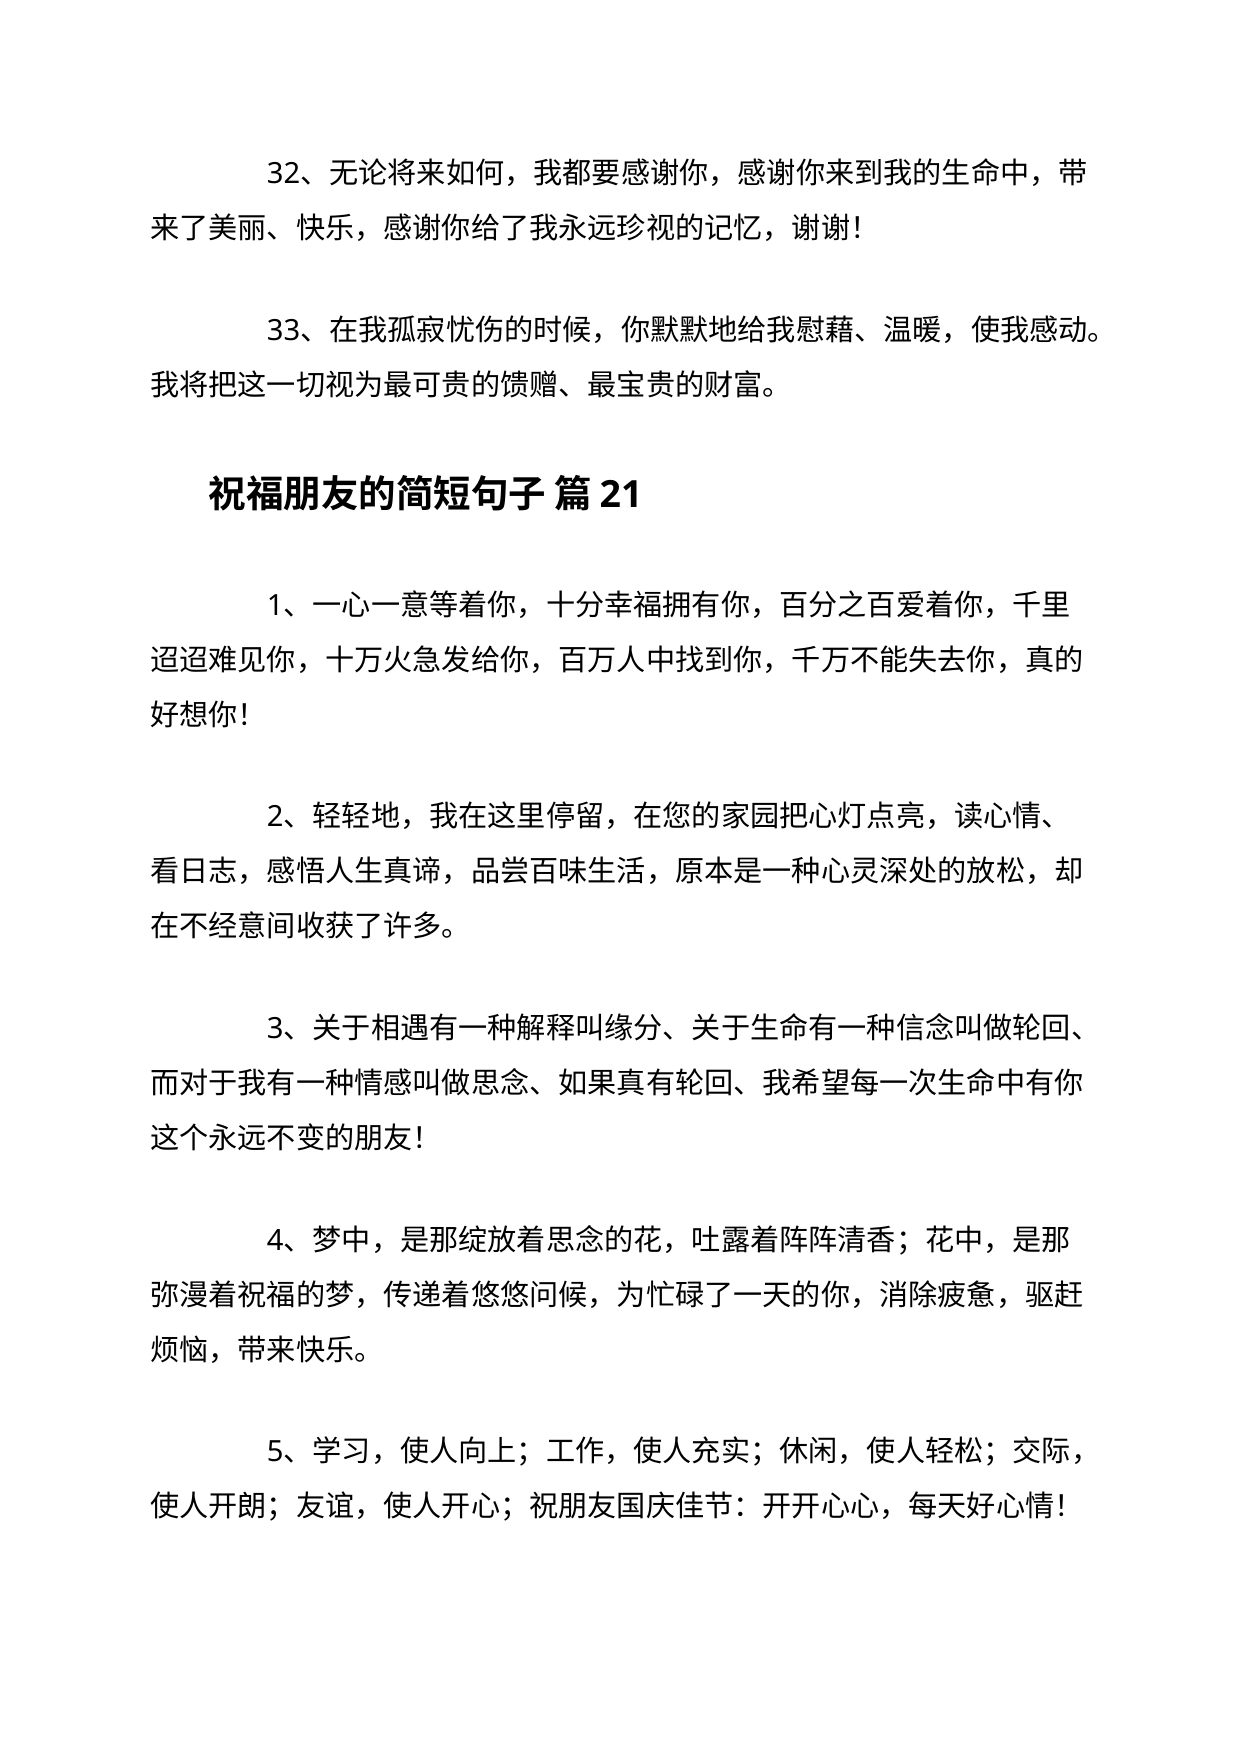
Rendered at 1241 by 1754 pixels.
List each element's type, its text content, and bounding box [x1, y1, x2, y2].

text 3、关于相遇有一种解释叫缘分、关于生命有一种信念叫做轮回、而对于我有一种情感叫做思念、如果真有轮回、我希望每一次生命中有你这个永远不变的朋友！ [150, 1004, 1090, 1157]
text 32、无论将来如何，我都要感谢你，感谢你来到我的生命中，带来了美丽、快乐，感谢你给了我永远珍视的记忆，谢谢！ [150, 150, 1090, 247]
text 2、轻轻地，我在这里停留，在您的家园把心灯点亮，读心情、看日志，感悟人生真谛，品尝百味生活，原本是一种心灵深处的放松，却在不经意间收获了许多。 [150, 793, 1090, 945]
text 1、一心一意等着你，十分幸福拥有你，百分之百爱着你，千里迢迢难见你，十万火急发给你，百万人中找到你，千万不能失去你，真的好想你！ [150, 581, 1090, 733]
text 祝福朋友的简短句子 篇21 [150, 463, 1090, 518]
text 4、梦中，是那绽放着思念的花，吐露着阵阵清香；花中，是那弥漫着祝福的梦，传递着悠悠问候，为忙碌了一天的你，消除疲惫，驱赶烦恼，带来快乐。 [150, 1216, 1090, 1368]
text 33、在我孤寂忧伤的时候，你默默地给我慰藉、温暖，使我感动。我将把这一切视为最可贵的馈赠、最宝贵的财富。 [150, 307, 1090, 404]
text 5、学习，使人向上；工作，使人充实；休闲，使人轻松；交际，使人开朗；友谊，使人开心；祝朋友国庆佳节：开开心心，每天好心情！ [150, 1428, 1090, 1525]
